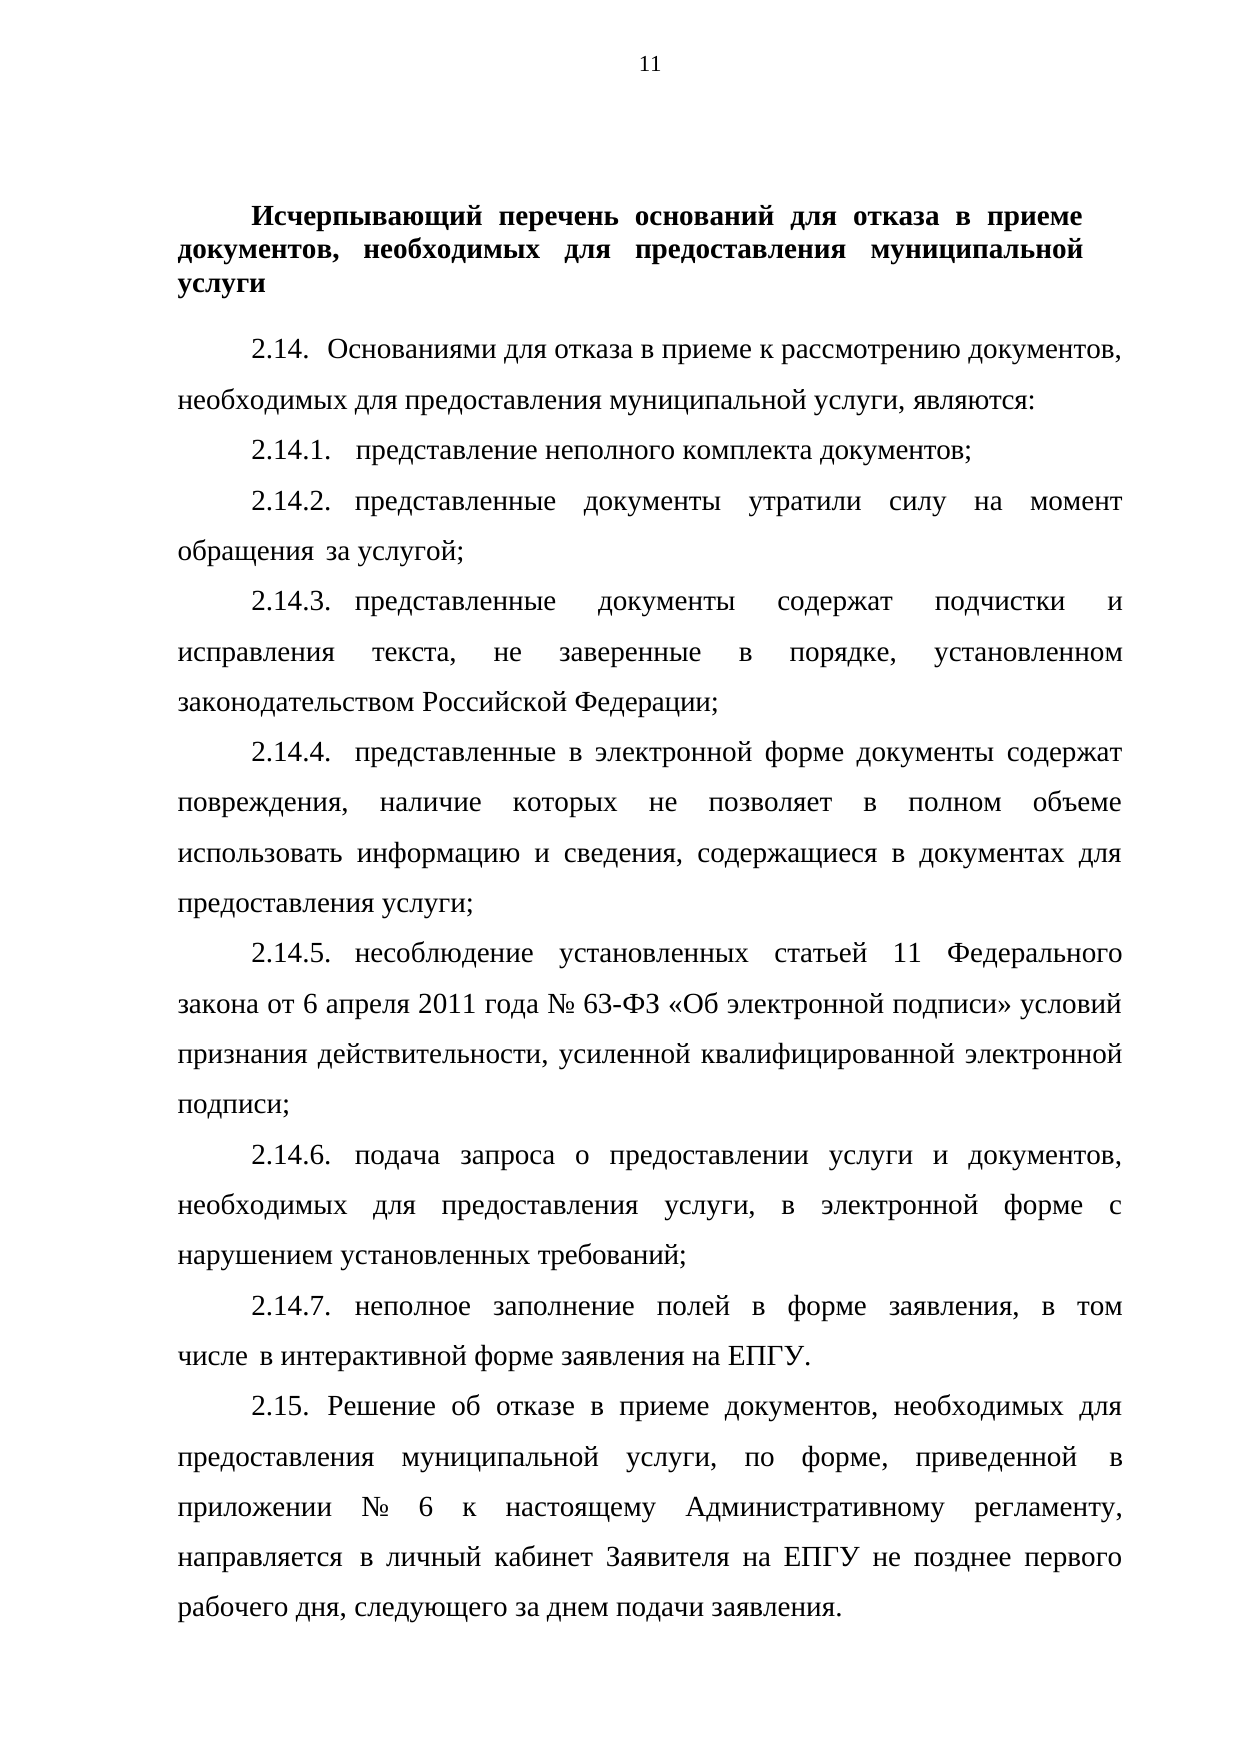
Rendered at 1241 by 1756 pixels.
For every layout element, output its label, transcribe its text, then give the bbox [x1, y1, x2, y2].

list Решение об отказе в приеме документов, необходимых для предоставления муниципальной услуги, по форме, приведенной в приложении № 6 к настоящему Административному регламенту, направляется в личный кабинет Заявителя на ЕПГУ не позднее первого рабочего дня, следующего за днем подачи заявления. [177, 1388, 1123, 1623]
list представленные документы утратили силу на момент обращения за услугой; [177, 483, 1123, 566]
list неполное заполнение полей в форме заявления, в том числе в интерактивной форме заявления на ЕПГУ. [177, 1288, 1123, 1372]
list Основаниями для отказа в приеме к рассмотрению документов, необходимых для предоставления муниципальной услуги, являются: [177, 332, 1123, 416]
list представленные в электронной форме документы содержат повреждения, наличие которых не позволяет в полном объеме использовать информацию и сведения, содержащиеся в документах для предоставления услуги; [177, 734, 1123, 919]
text Исчерпывающий перечень оснований для отказа в приеме документов, необходимых для предоставления муниципальной услуги [177, 198, 1083, 299]
list подача запроса о предоставлении услуги и документов, необходимых для предоставления услуги, в электронной форме с нарушением установленных требований; [177, 1137, 1123, 1271]
list представление неполного комплекта документов; [177, 432, 1123, 466]
list несоблюдение установленных статьей 11 Федерального закона от 6 апреля 2011 года № 63-ФЗ «Об электронной подписи» условий признания действительности, усиленной квалифицированной электронной подписи; [177, 936, 1123, 1120]
list представленные документы содержат подчистки и исправления текста, не заверенные в порядке, установленном законодательством Российской Федерации; [177, 583, 1123, 717]
